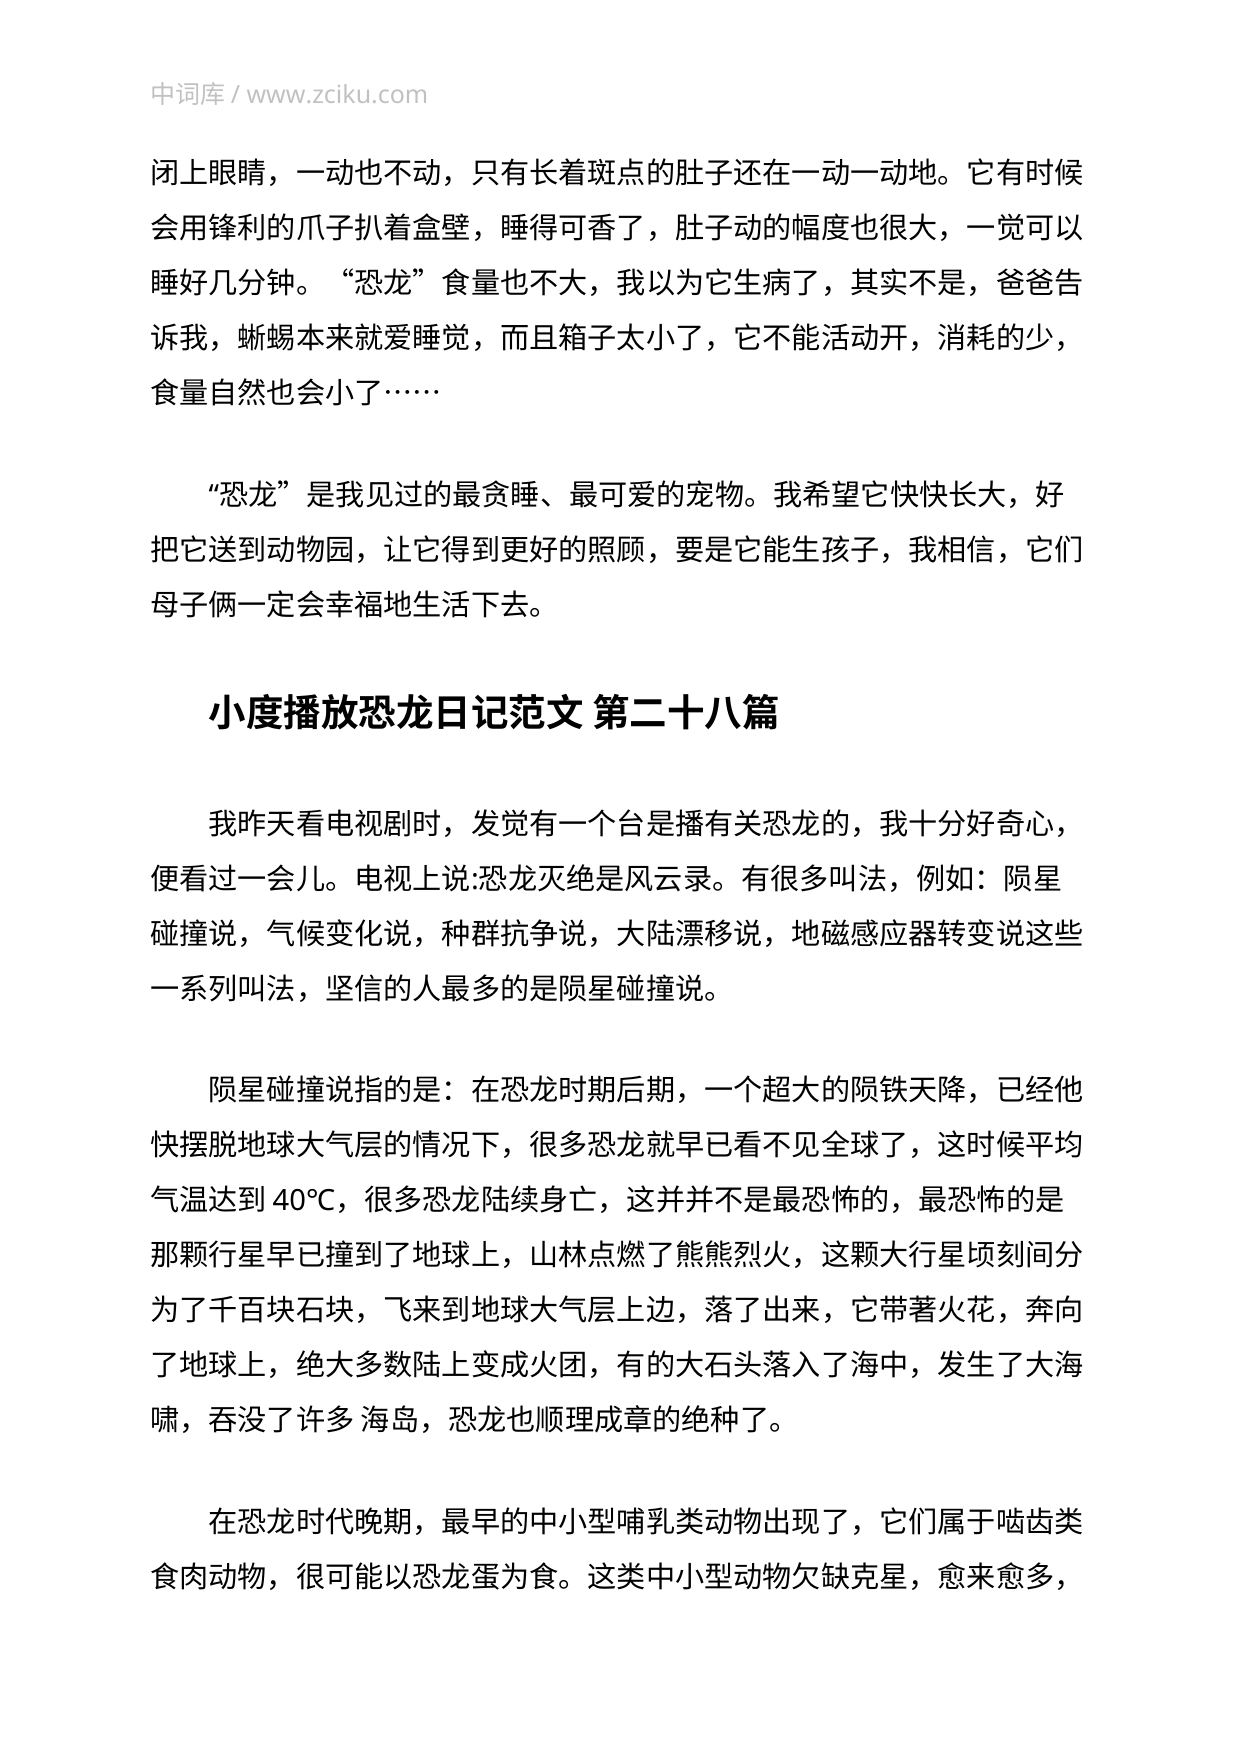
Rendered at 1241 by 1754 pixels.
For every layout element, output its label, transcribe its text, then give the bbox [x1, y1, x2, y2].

text 我昨天看电视剧时，发觉有一个台是播有关恐龙的，我十分好奇心，便看过一会儿。电视上说:恐龙灭绝是风云录。有很多叫法，例如：陨星碰撞说，气候变化说，种群抗争说，大陆漂移说，地磁感应器转变说这些一系列叫法，坚信的人最多的是陨星碰撞说。 [150, 800, 1090, 1007]
text 陨星碰撞说指的是：在恐龙时期后期，一个超大的陨铁天降，已经他快摆脱地球大气层的情况下，很多恐龙就早已看不见全球了，这时候平均气温达到40℃，很多恐龙陆续身亡，这并并不是最恐怖的，最恐怖的是那颗行星早已撞到了地球上，山林点燃了熊熊烈火，这颗大行星顷刻间分为了千百块石块，飞来到地球大气层上边，落了出来，它带著火花，奔向了地球上，绝大多数陆上变成火团，有的大石头落入了海中，发生了大海啸，吞没了许多 海岛，恐龙也顺理成章的绝种了。 [150, 1067, 1090, 1439]
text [150, 1498, 1090, 1595]
text 小度播放恐龙日记范文 第二十八篇 [150, 683, 1090, 737]
text “恐龙”是我见过的最贪睡、最可爱的宠物。我希望它快快长大，好把它送到动物园，让它得到更好的照顾，要是它能生孩子，我相信，它们母子俩一定会幸福地生活下去。 [150, 471, 1090, 623]
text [150, 150, 1090, 412]
